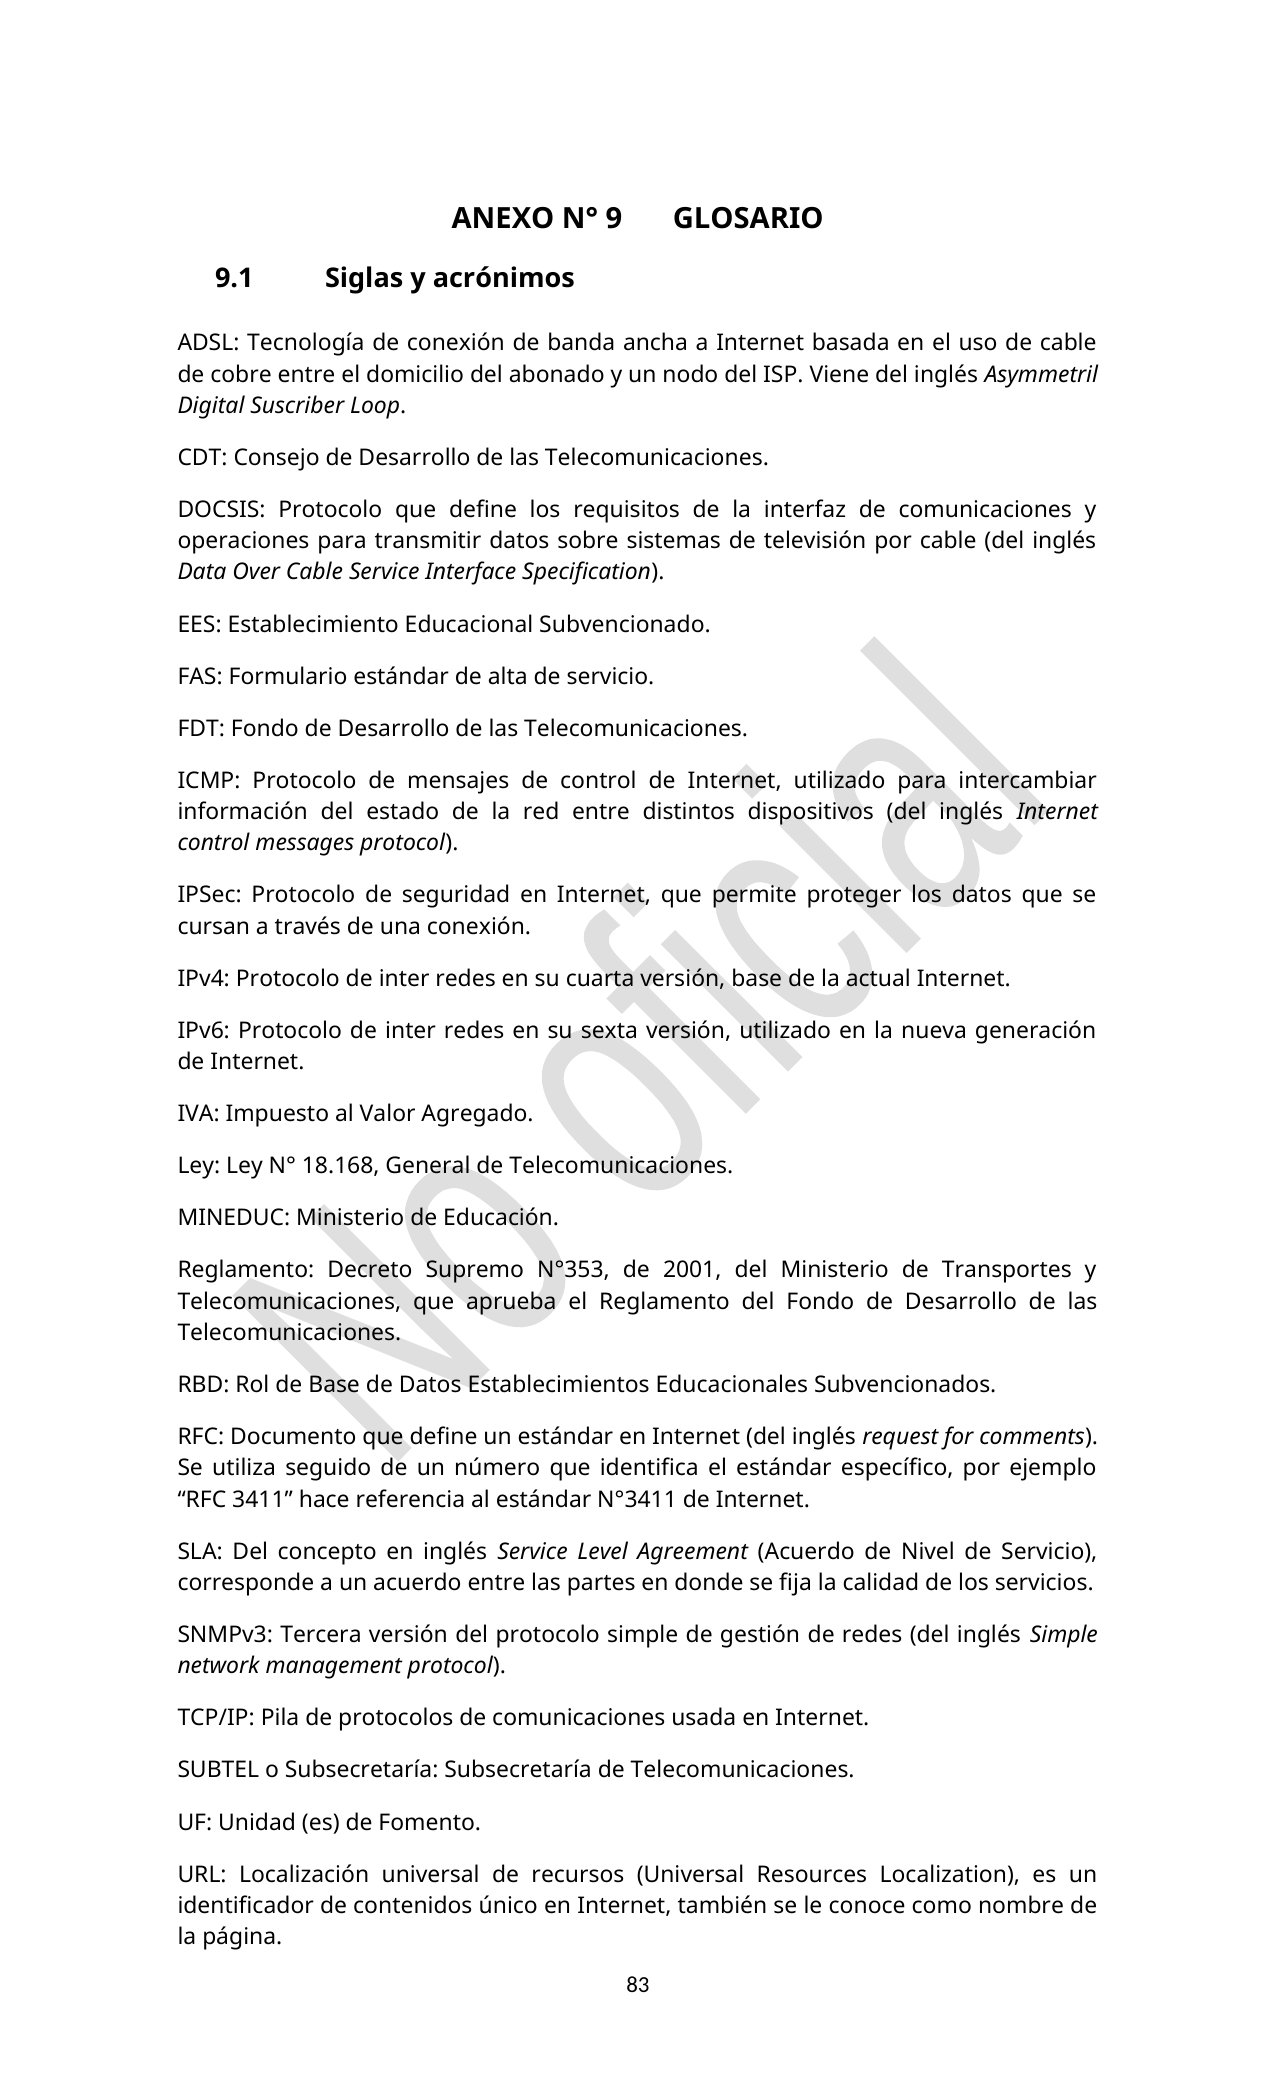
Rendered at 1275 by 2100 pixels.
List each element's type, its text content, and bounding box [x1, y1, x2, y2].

text IVA: Impuesto al Valor Agregado. [177, 1097, 1098, 1128]
text SLA: Del concepto en inglés Service Level Agreement (Acuerdo de Nivel de Servicio), corresponde a un acuerdo entre las partes en donde se fija la calidad de los servicios. [177, 1534, 1098, 1597]
text IPv4: Protocolo de inter redes en su cuarta versión, base de la actual Internet. [177, 962, 1098, 993]
text EES: Establecimiento Educacional Subvencionado. [177, 607, 1098, 639]
text FDT: Fondo de Desarrollo de las Telecomunicaciones. [177, 712, 1098, 743]
text Reglamento: Decreto Supremo N°353, de 2001, del Ministerio de Transportes y Telecomunicaciones, que aprueba el Reglamento del Fondo de Desarrollo de las Telecomunicaciones. [177, 1253, 1098, 1347]
text FAS: Formulario estándar de alta de servicio. [177, 659, 1098, 691]
text Ley: Ley N° 18.168, General de Telecomunicaciones. [177, 1149, 1098, 1180]
text ADSL: Tecnología de conexión de banda ancha a Internet basada en el uso de cable de cobre entre el domicilio del abonado y un nodo del ISP. Viene del inglés Asymmetril Digital Suscriber Loop. [177, 295, 1098, 420]
text SNMPv3: Tercera versión del protocolo simple de gestión de redes (del inglés Simple network management protocol). [177, 1618, 1098, 1680]
text MINEDUC: Ministerio de Educación. [177, 1201, 1098, 1232]
text CDT: Consejo de Desarrollo de las Telecomunicaciones. [177, 441, 1098, 472]
text URL: Localización universal de recursos (Universal Resources Localization), es un identificador de contenidos único en Internet, también se le conoce como nombre de la página. [177, 1857, 1098, 1951]
text TCP/IP: Pila de protocolos de comunicaciones usada en Internet. [177, 1701, 1098, 1732]
text UF: Unidad (es) de Fomento. [177, 1805, 1098, 1837]
text SUBTEL o Subsecretaría: Subsecretaría de Telecomunicaciones. [177, 1753, 1098, 1784]
text IPSec: Protocolo de seguridad en Internet, que permite proteger los datos que se cursan a través de una conexión. [177, 878, 1098, 941]
subtitle GLOSARIO [177, 198, 1098, 237]
text IPv6: Protocolo de inter redes en su sexta versión, utilizado en la nueva generación de Internet. [177, 1014, 1098, 1076]
text ICMP: Protocolo de mensajes de control de Internet, utilizado para intercambiar información del estado de la red entre distintos dispositivos (del inglés Internet control messages protocol). [177, 764, 1098, 857]
text DOCSIS: Protocolo que define los requisitos de la interfaz de comunicaciones y operaciones para transmitir datos sobre sistemas de televisión por cable (del inglés Data Over Cable Service Interface Specification). [177, 493, 1098, 587]
subtitle Siglas y acrónimos [215, 258, 1098, 295]
text RBD: Rol de Base de Datos Establecimientos Educacionales Subvencionados. [177, 1368, 1098, 1399]
text RFC: Documento que define un estándar en Internet (del inglés request for comments). Se utiliza seguido de un número que identifica el estándar específico, por ejemplo “RFC 3411” hace referencia al estándar N°3411 de Internet. [177, 1420, 1098, 1514]
